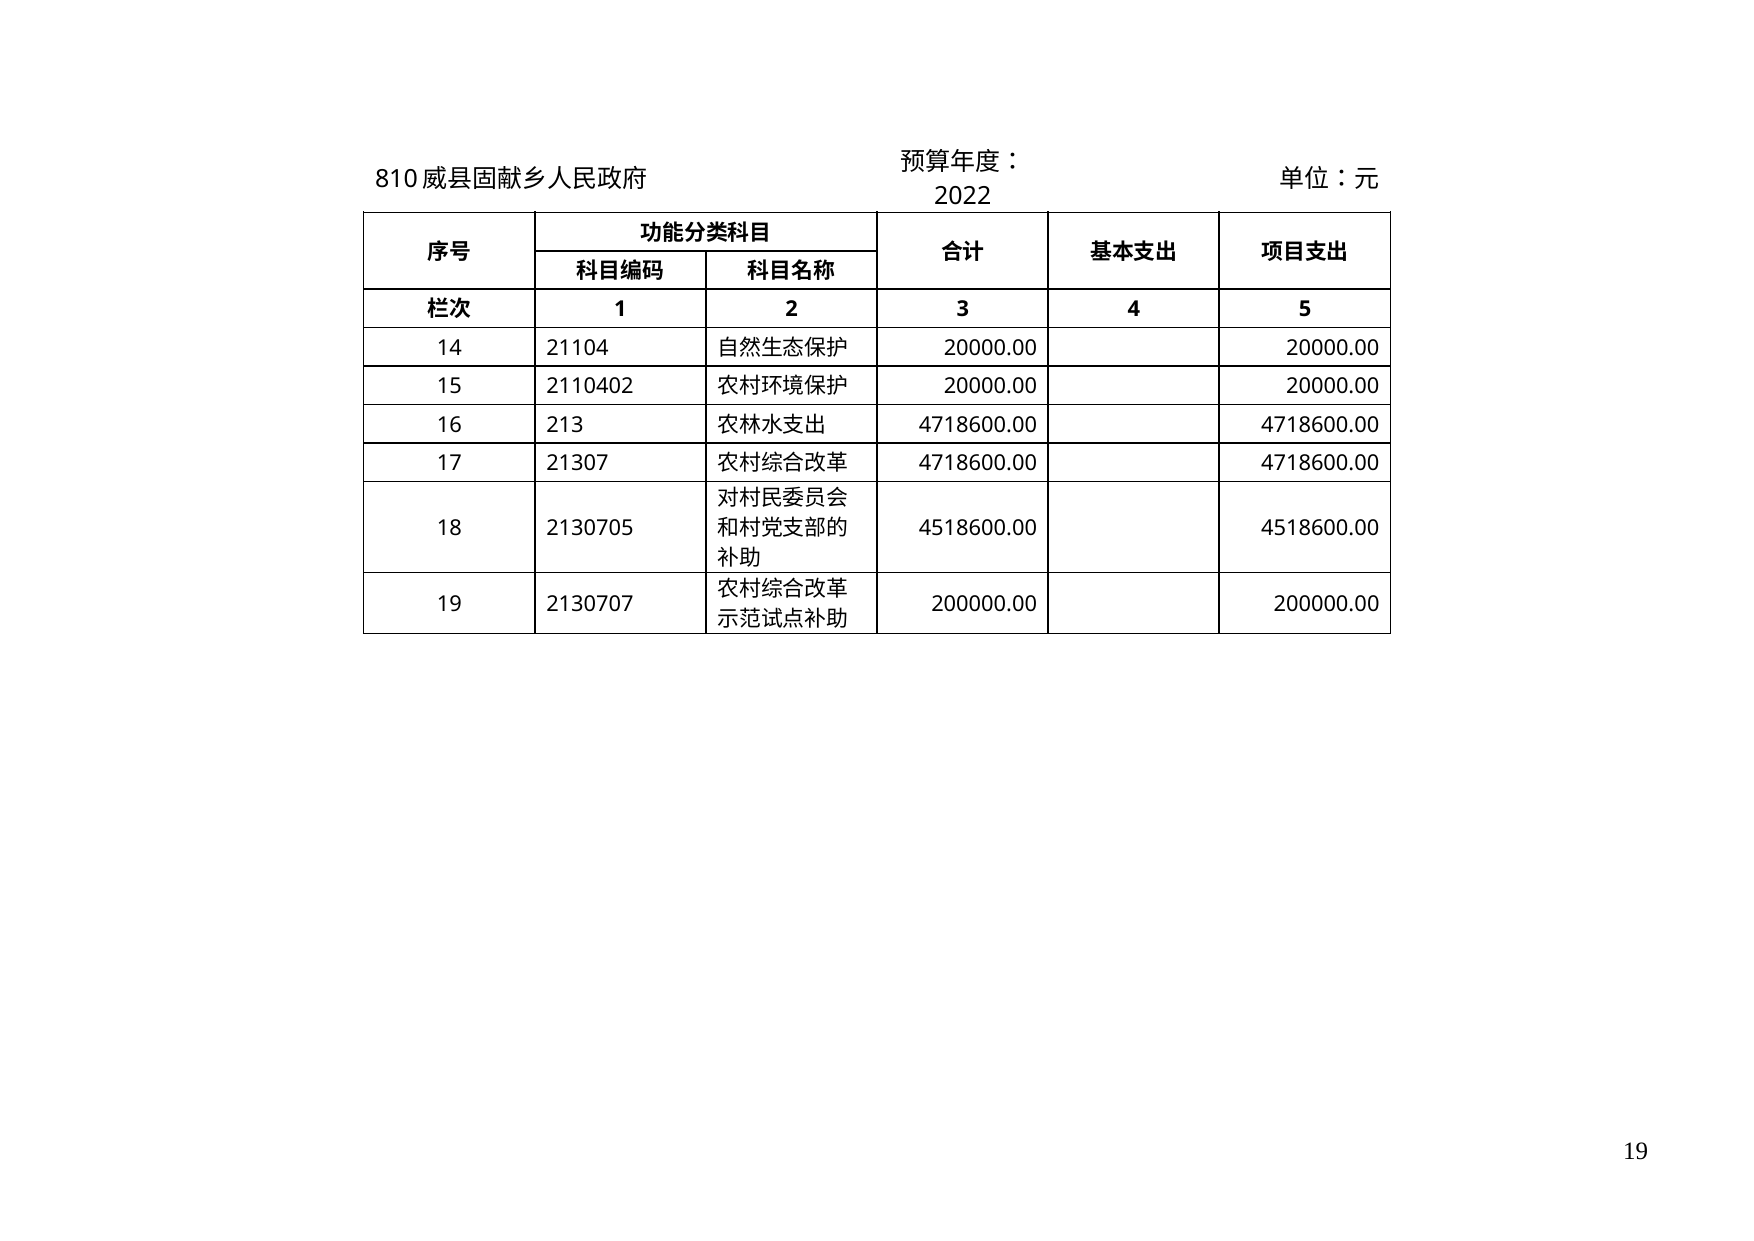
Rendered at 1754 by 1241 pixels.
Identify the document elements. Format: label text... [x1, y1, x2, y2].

table_cell 合计 [878, 213, 1047, 288]
table_cell 项目支出 [1220, 213, 1390, 288]
table_cell 自然生态保护 [707, 328, 876, 365]
table_cell 5 [1220, 290, 1390, 327]
table_cell 农林水支出 [707, 405, 876, 442]
table_cell [1049, 405, 1218, 442]
table_cell 4 [1049, 290, 1218, 327]
table_cell 基本支出 [1049, 213, 1218, 288]
table_cell 对村民委员会和村党支部的补助 [707, 482, 876, 571]
table_cell 4718600.00 [1220, 405, 1390, 442]
table_cell 1 [536, 290, 705, 327]
table_cell [1049, 367, 1218, 404]
table_cell 21307 [536, 444, 705, 481]
table_cell 栏次 [364, 290, 534, 327]
table_cell [1049, 573, 1218, 633]
table_cell 序号 [364, 213, 534, 288]
table_cell 200000.00 [1220, 573, 1390, 633]
table_cell 科目名称 [707, 252, 876, 288]
table_cell 4718600.00 [1220, 444, 1390, 481]
table_cell 科目编码 [536, 252, 705, 288]
table_cell 农村综合改革 [707, 444, 876, 481]
table_cell 2130707 [536, 573, 705, 633]
table_cell 18 [364, 482, 534, 571]
table_cell 功能分类科目 [536, 213, 876, 250]
table_header 单位：元 [1049, 143, 1390, 211]
table_cell 16 [364, 405, 534, 442]
table_cell 4718600.00 [878, 405, 1047, 442]
table_cell 20000.00 [878, 328, 1047, 365]
table_cell 213 [536, 405, 705, 442]
table_cell 19 [364, 573, 534, 633]
table_cell 4518600.00 [1220, 482, 1390, 571]
table_cell 200000.00 [878, 573, 1047, 633]
table_cell 4518600.00 [878, 482, 1047, 571]
table_cell 3 [878, 290, 1047, 327]
table_cell 2 [707, 290, 876, 327]
table_cell 21104 [536, 328, 705, 365]
table_cell 20000.00 [1220, 328, 1390, 365]
table_cell 20000.00 [1220, 367, 1390, 404]
table_cell 农村综合改革示范试点补助 [707, 573, 876, 633]
table_cell 4718600.00 [878, 444, 1047, 481]
table_cell [1049, 482, 1218, 571]
table_cell 20000.00 [878, 367, 1047, 404]
table_header 预算年度：2022 [878, 143, 1047, 211]
table_cell 2110402 [536, 367, 705, 404]
table_cell [1049, 328, 1218, 365]
table_cell 15 [364, 367, 534, 404]
table_cell [1049, 444, 1218, 481]
table_cell 14 [364, 328, 534, 365]
table_cell 农村环境保护 [707, 367, 876, 404]
table_cell 17 [364, 444, 534, 481]
table_header 810威县固献乡人民政府 [364, 143, 876, 211]
table_cell 2130705 [536, 482, 705, 571]
